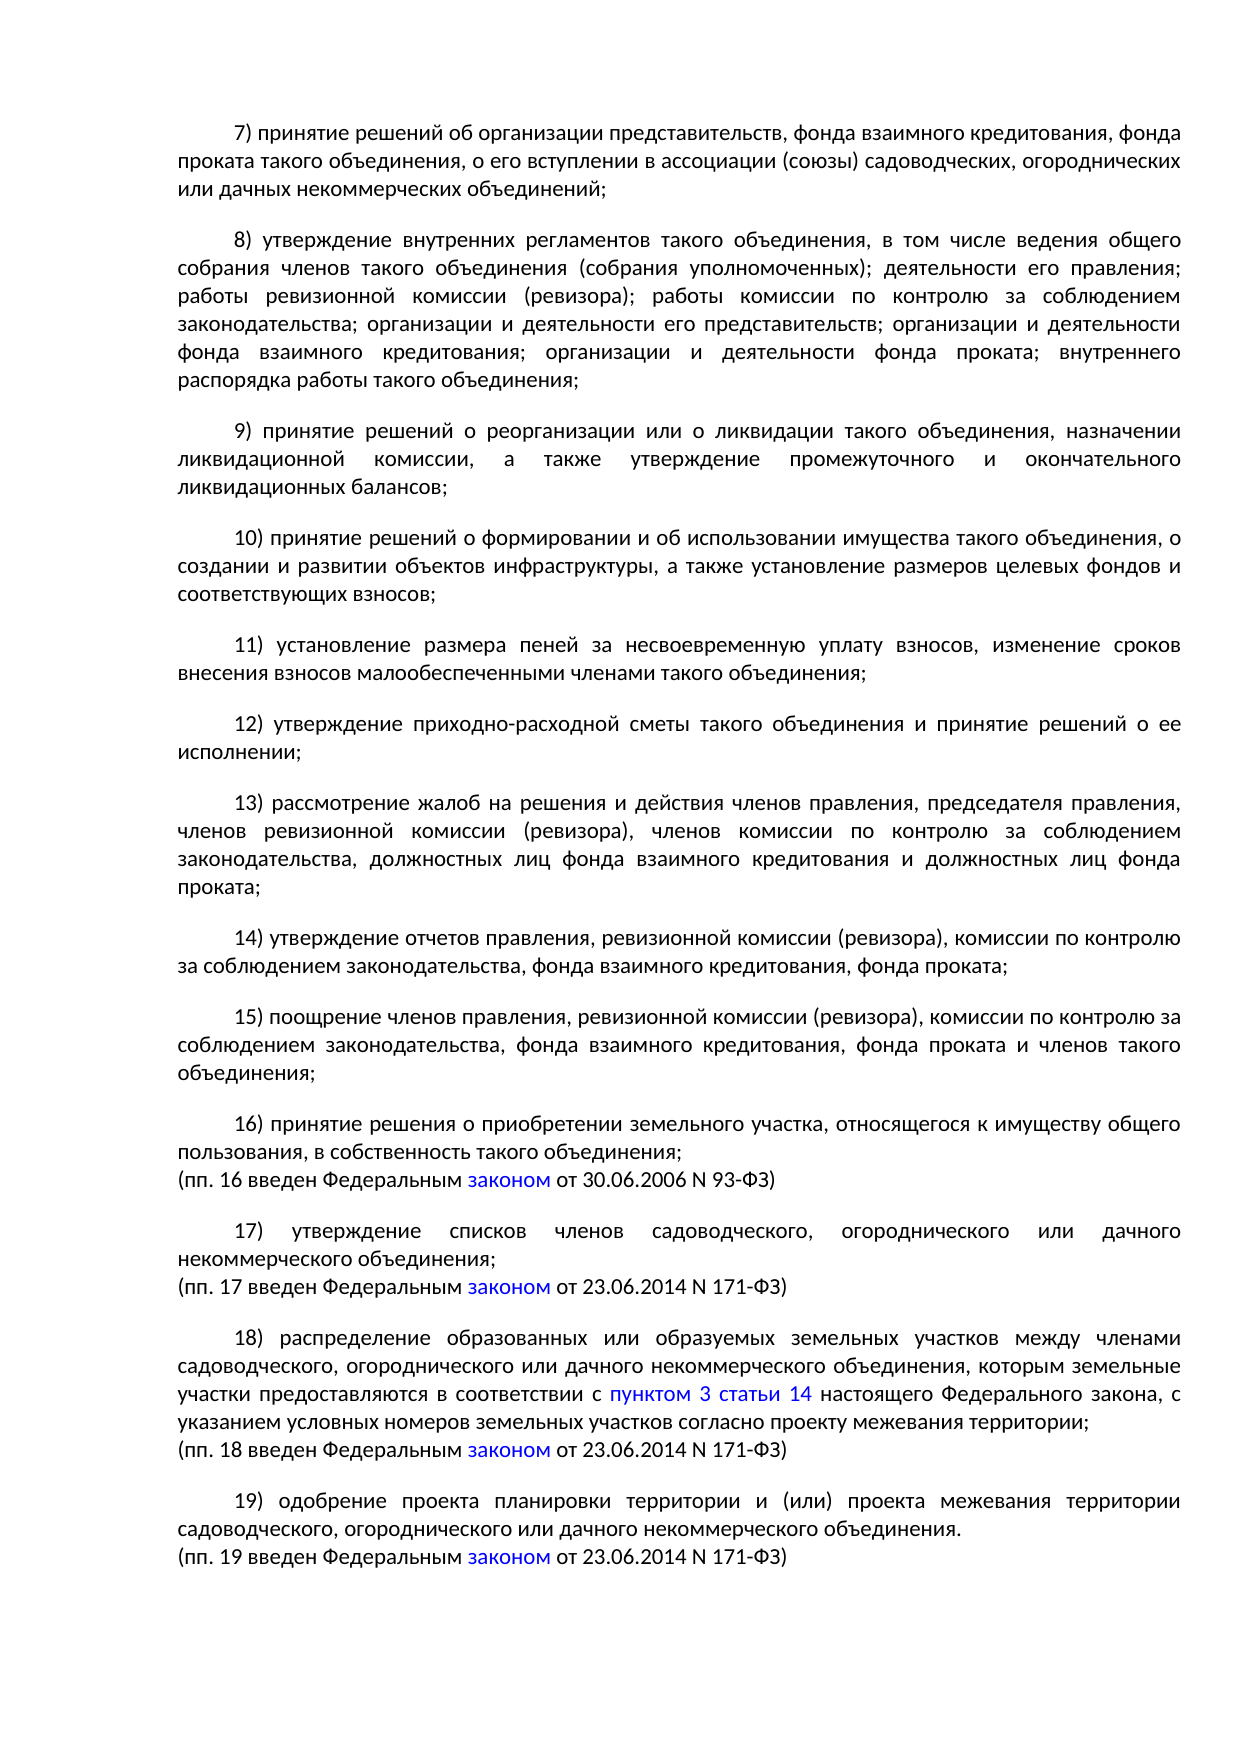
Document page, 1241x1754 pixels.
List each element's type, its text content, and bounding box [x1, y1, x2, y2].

text 9) принятие решений о реорганизации или о ликвидации такого объединения, назначении ликвидационной комиссии, а также утверждение промежуточного и окончательного ликвидационных балансов; [177, 416, 1181, 500]
text 12) утверждение приходно-расходной сметы такого объединения и принятие решений о ее исполнении; [177, 709, 1181, 765]
text 8) утверждение внутренних регламентов такого объединения, в том числе ведения общего собрания членов такого объединения (собрания уполномоченных); деятельности его правления; работы ревизионной комиссии (ревизора); работы комиссии по контролю за соблюдением законодательства; организации и деятельности его представительств; организации и деятельности фонда взаимного кредитования; организации и деятельности фонда проката; внутреннего распорядка работы такого объединения; [177, 225, 1181, 393]
text 14) утверждение отчетов правления, ревизионной комиссии (ревизора), комиссии по контролю за соблюдением законодательства, фонда взаимного кредитования, фонда проката; [177, 923, 1181, 979]
text (пп. 17 введен Федеральным законом от 23.06.2014 N 171-ФЗ) [177, 1272, 1181, 1300]
text 7) принятие решений об организации представительств, фонда взаимного кредитования, фонда проката такого объединения, о его вступлении в ассоциации (союзы) садоводческих, огороднических или дачных некоммерческих объединений; [177, 118, 1181, 202]
text 13) рассмотрение жалоб на решения и действия членов правления, председателя правления, членов ревизионной комиссии (ревизора), членов комиссии по контролю за соблюдением законодательства, должностных лиц фонда взаимного кредитования и должностных лиц фонда проката; [177, 788, 1181, 900]
text 15) поощрение членов правления, ревизионной комиссии (ревизора), комиссии по контролю за соблюдением законодательства, фонда взаимного кредитования, фонда проката и членов такого объединения; [177, 1002, 1181, 1086]
text 18) распределение образованных или образуемых земельных участков между членами садоводческого, огороднического или дачного некоммерческого объединения, которым земельные участки предоставляются в соответствии с пунктом 3 статьи 14 настоящего Федерального закона, с указанием условных номеров земельных участков согласно проекту межевания территории; [177, 1323, 1181, 1435]
text 17) утверждение списков членов садоводческого, огороднического или дачного некоммерческого объединения; [177, 1216, 1181, 1272]
text 16) принятие решения о приобретении земельного участка, относящегося к имуществу общего пользования, в собственность такого объединения; [177, 1109, 1181, 1165]
text 19) одобрение проекта планировки территории и (или) проекта межевания территории садоводческого, огороднического или дачного некоммерческого объединения. [177, 1486, 1181, 1542]
text (пп. 19 введен Федеральным законом от 23.06.2014 N 171-ФЗ) [177, 1542, 1181, 1570]
text 10) принятие решений о формировании и об использовании имущества такого объединения, о создании и развитии объектов инфраструктуры, а также установление размеров целевых фондов и соответствующих взносов; [177, 523, 1181, 607]
text (пп. 18 введен Федеральным законом от 23.06.2014 N 171-ФЗ) [177, 1435, 1181, 1463]
text (пп. 16 введен Федеральным законом от 30.06.2006 N 93-ФЗ) [177, 1165, 1181, 1193]
text 11) установление размера пеней за несвоевременную уплату взносов, изменение сроков внесения взносов малообеспеченными членами такого объединения; [177, 630, 1181, 686]
